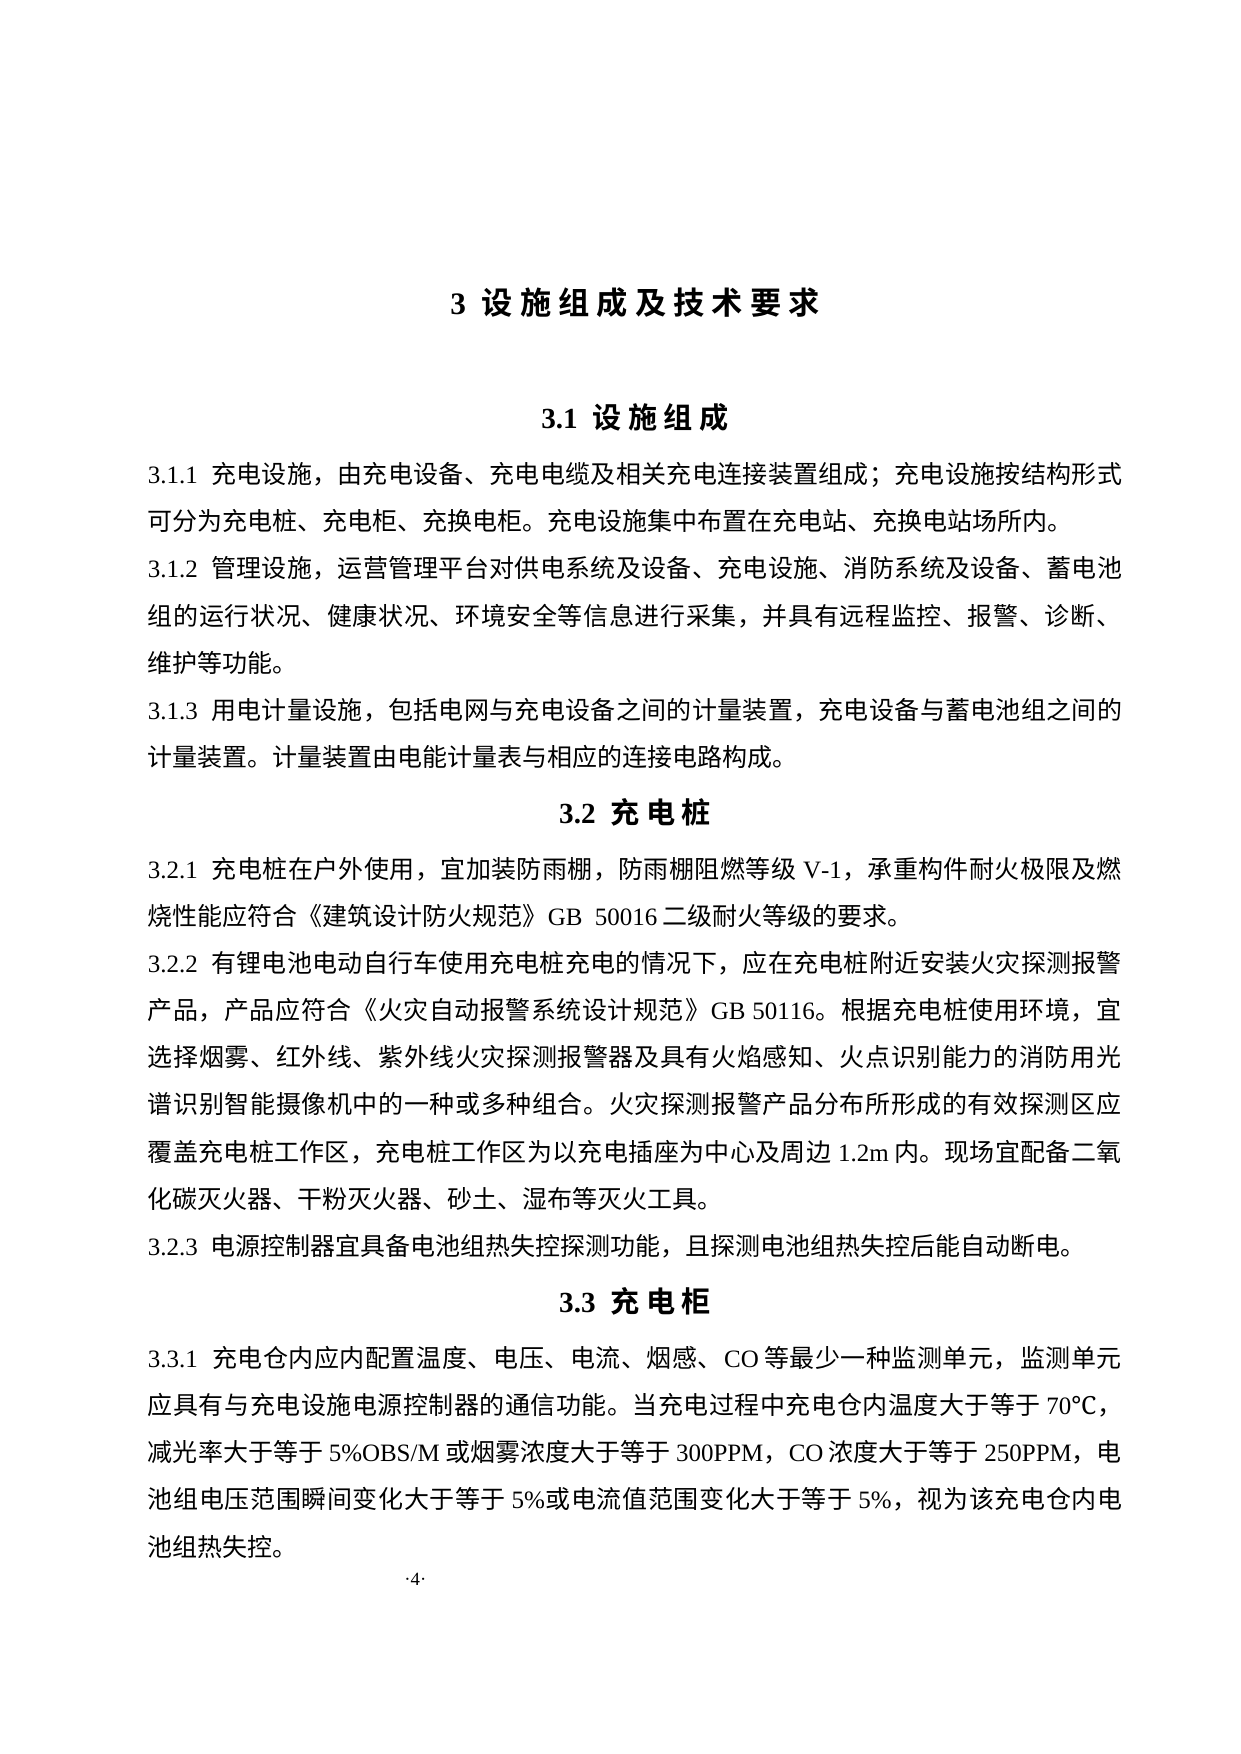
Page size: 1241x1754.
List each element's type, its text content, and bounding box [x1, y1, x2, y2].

text 3.2.1 充电桩在户外使用，宜加装防雨棚，防雨棚阻燃等级V-1，承重构件耐火极限及燃烧性能应符合《建筑设计防火规范》GB 50016二级耐火等级的要求。 [148, 849, 1122, 933]
text 3.3.1 充电仓内应内配置温度、电压、电流、烟感、CO等最少一种监测单元，监测单元应具有与充电设施电源控制器的通信功能。当充电过程中充电仓内温度大于等于70℃，减光率大于等于5%OBS/M或烟雾浓度大于等于300PPM，CO浓度大于等于250PPM，电池组电压范围瞬间变化大于等于5%或电流值范围变化大于等于5%，视为该充电仓内电池组热失控。 [148, 1339, 1122, 1563]
text 3.1.3 用电计量设施，包括电网与充电设备之间的计量装置，充电设备与蓄电池组之间的计量装置。计量装置由电能计量表与相应的连接电路构成。 [148, 690, 1122, 773]
text 3.1.1 充电设施，由充电设备、充电电缆及相关充电连接装置组成；充电设施按结构形式可分为充电桩、充电柜、充换电柜。充电设施集中布置在充电站、充换电站场所内。 [148, 455, 1122, 538]
list 3.1 设 施 组 成 [148, 394, 1122, 437]
list 3 设 施 组 成 及 技 术 要 求 [148, 278, 1122, 324]
text 3.2.3 电源控制器宜具备电池组热失控探测功能，且探测电池组热失控后能自动断电。 [148, 1226, 1122, 1262]
list 3.3 充 电 柜 [148, 1278, 1122, 1321]
text 3.1.2 管理设施，运营管理平台对供电系统及设备、充电设施、消防系统及设备、蓄电池组的运行状况、健康状况、环境安全等信息进行采集，并具有远程监控、报警、诊断、维护等功能。 [148, 549, 1122, 679]
list 3.2 充 电 桩 [148, 789, 1122, 832]
text 3.2.2 有锂电池电动自行车使用充电桩充电的情况下，应在充电桩附近安装火灾探测报警产品，产品应符合《火灾自动报警系统设计规范》GB 50116。根据充电桩使用环境，宜选择烟雾、红外线、紫外线火灾探测报警器及具有火焰感知、火点识别能力的消防用光谱识别智能摄像机中的一种或多种组合。火灾探测报警产品分布所形成的有效探测区应覆盖充电桩工作区，充电桩工作区为以充电插座为中心及周边1.2m内。现场宜配备二氧化碳灭火器、干粉灭火器、砂土、湿布等灭火工具。 [148, 944, 1122, 1215]
